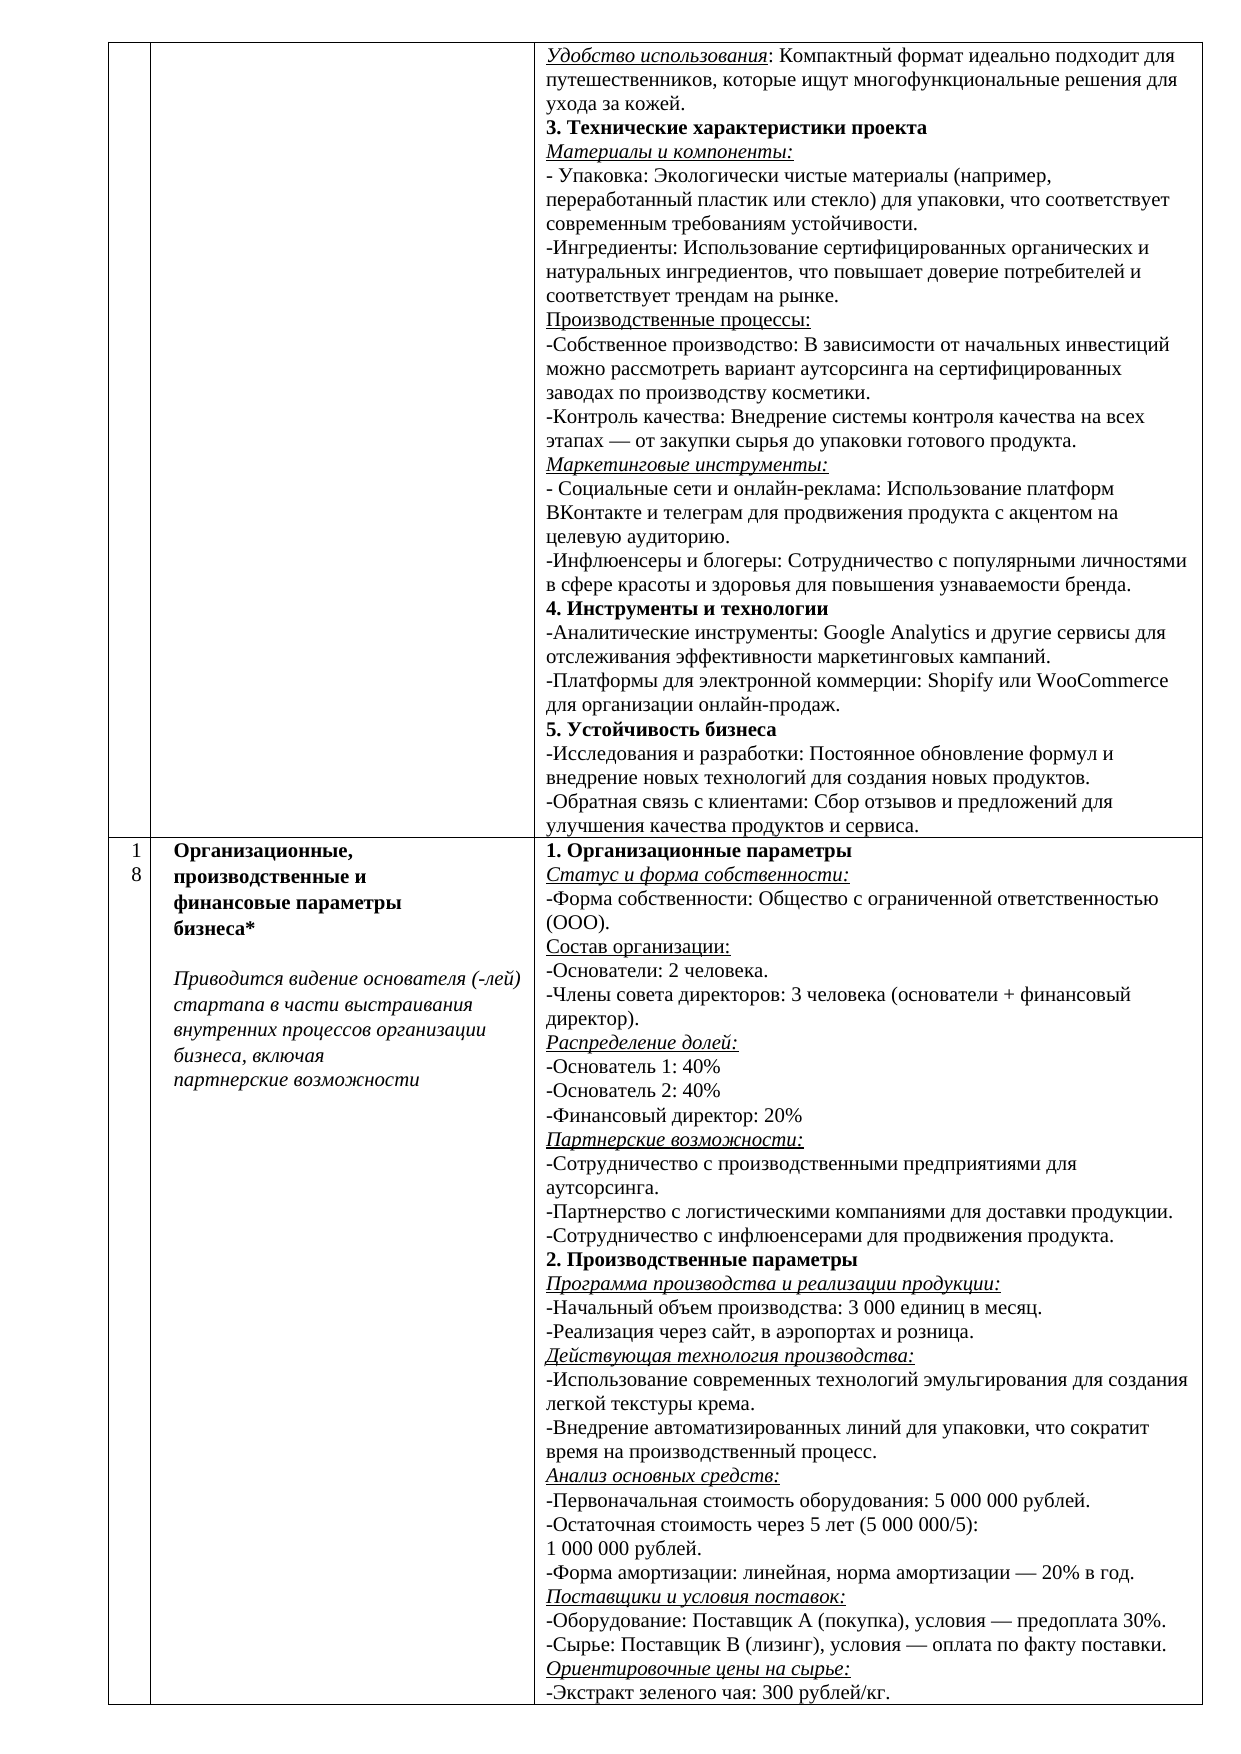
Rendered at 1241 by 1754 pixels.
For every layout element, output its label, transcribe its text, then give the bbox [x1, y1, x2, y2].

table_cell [151, 838, 534, 1704]
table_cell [535, 43, 1202, 837]
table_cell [151, 43, 534, 837]
table_cell 18 [109, 838, 150, 1704]
table_cell 17 [109, 43, 150, 837]
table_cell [535, 838, 1202, 1704]
